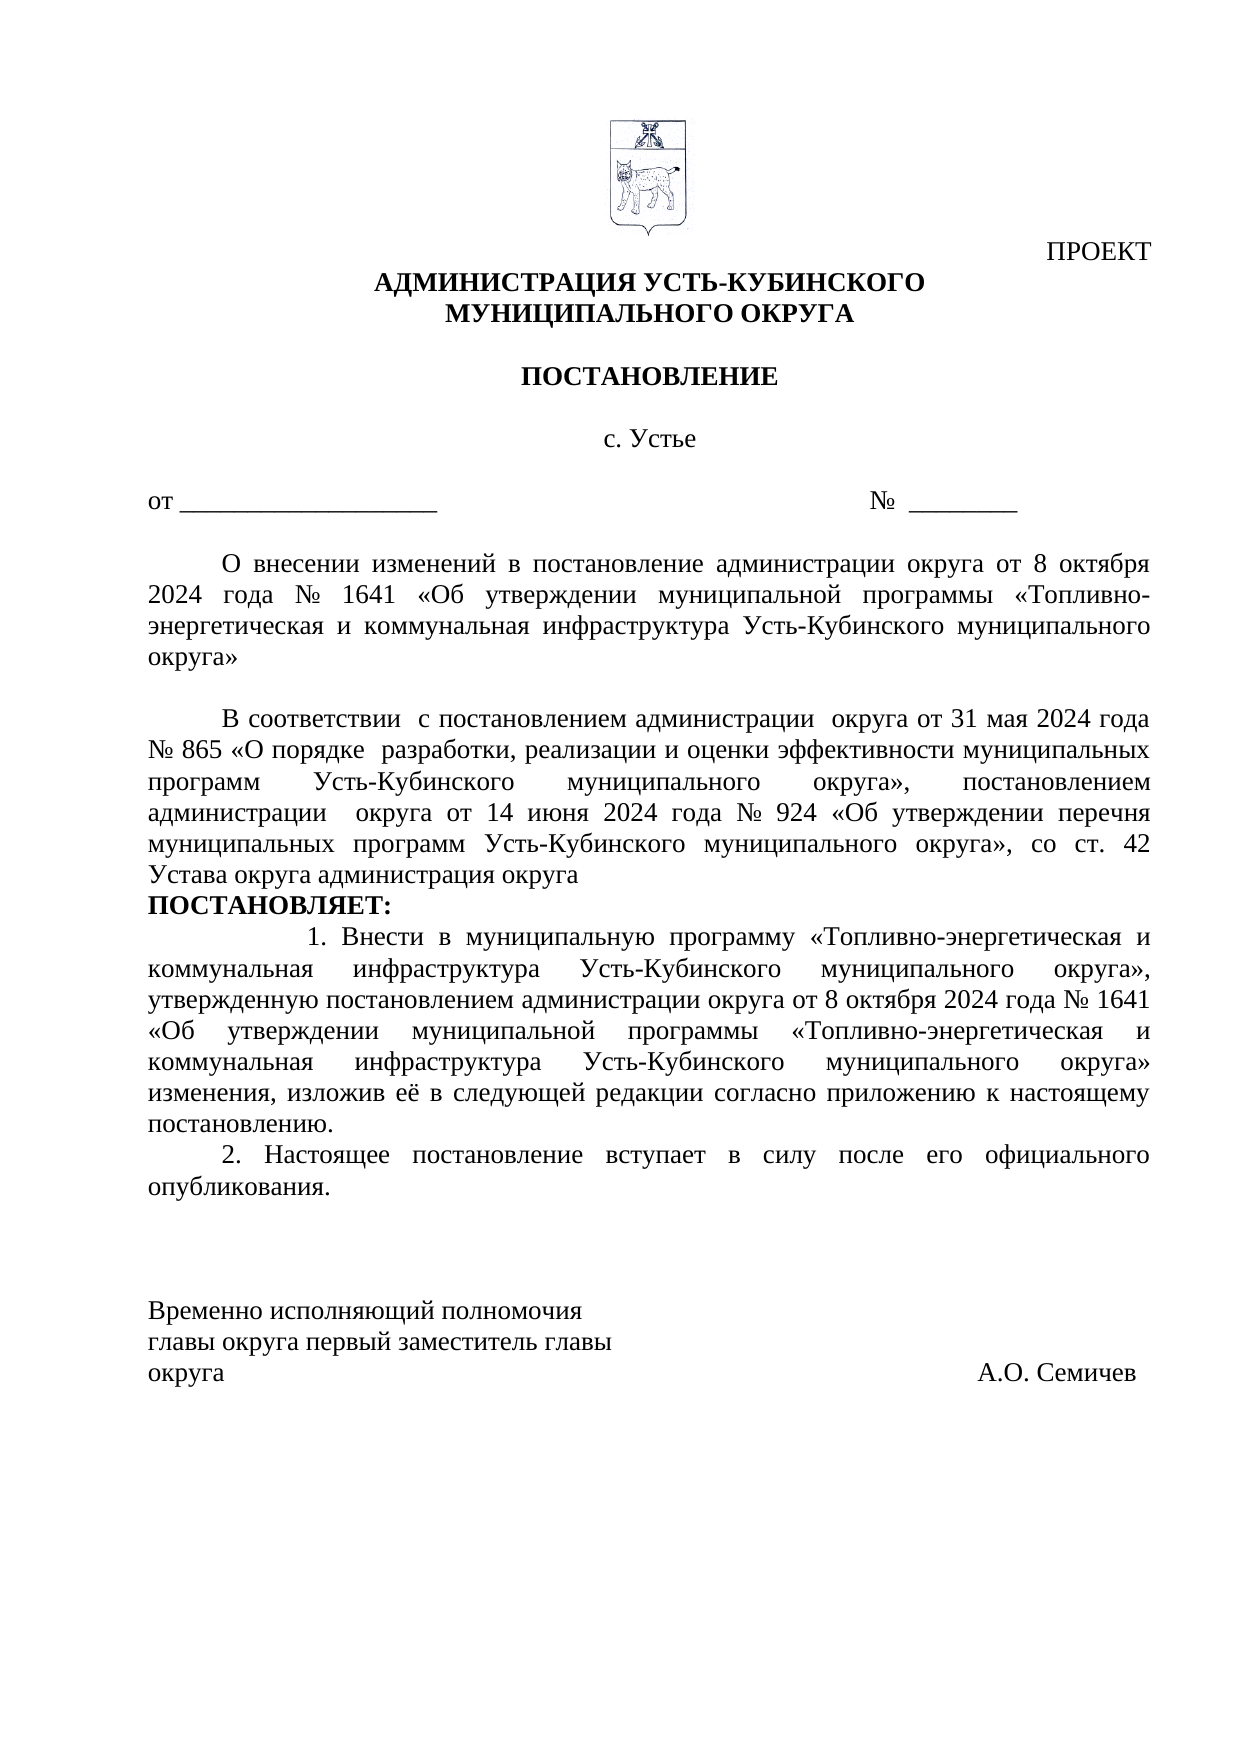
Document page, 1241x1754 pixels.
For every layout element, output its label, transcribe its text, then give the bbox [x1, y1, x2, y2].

text ПОСТАНОВЛЕНИЕ [148, 360, 1152, 391]
table_header Временно исполняющий полномочия главы округа первый заместитель главы округа [136, 1294, 635, 1479]
text ПРОЕКТ [148, 235, 1152, 266]
text АДМИНИСТРАЦИЯ УСТЬ-КУБИНСКОГО [148, 266, 1152, 298]
text с. Устье [148, 422, 1152, 453]
picture [604, 118, 696, 236]
text МУНИЦИПАЛЬНОГО ОКРУГА [148, 298, 1152, 329]
table_header А.О. Семичев [635, 1294, 1152, 1479]
text 2. Настоящее постановление вступает в силу после его официального опубликования. [148, 1138, 1152, 1201]
text ПОСТАНОВЛЯЕТ: [148, 889, 1152, 921]
text В соответствии с постановлением администрации округа от 31 мая 2024 года № 865 «О порядке разработки, реализации и оценки эффективности муниципальных программ Усть-Кубинского муниципального округа», постановлением администрации округа от 14 июня 2024 года № 924 «Об утверждении перечня муниципальных программ Усть-Кубинского муниципального округа», со ст. 42 Устава округа администрация округа [148, 702, 1152, 889]
text О внесении изменений в постановление администрации округа от 8 октября 2024 года № 1641 «Об утверждении муниципальной программы «Топливно-энергетическая и коммунальная инфраструктура Усть-Кубинского муниципального округа» [148, 547, 1152, 671]
text 1. Внести в муниципальную программу «Топливно-энергетическая и коммунальная инфраструктура Усть-Кубинского муниципального округа», утвержденную постановлением администрации округа от 8 октября 2024 года № 1641 «Об утверждении муниципальной программы «Топливно-энергетическая и коммунальная инфраструктура Усть-Кубинского муниципального округа» изменения, изложив её в следующей редакции согласно приложению к настоящему постановлению. [148, 921, 1152, 1138]
text от ___________________ № ________ [148, 484, 1152, 516]
